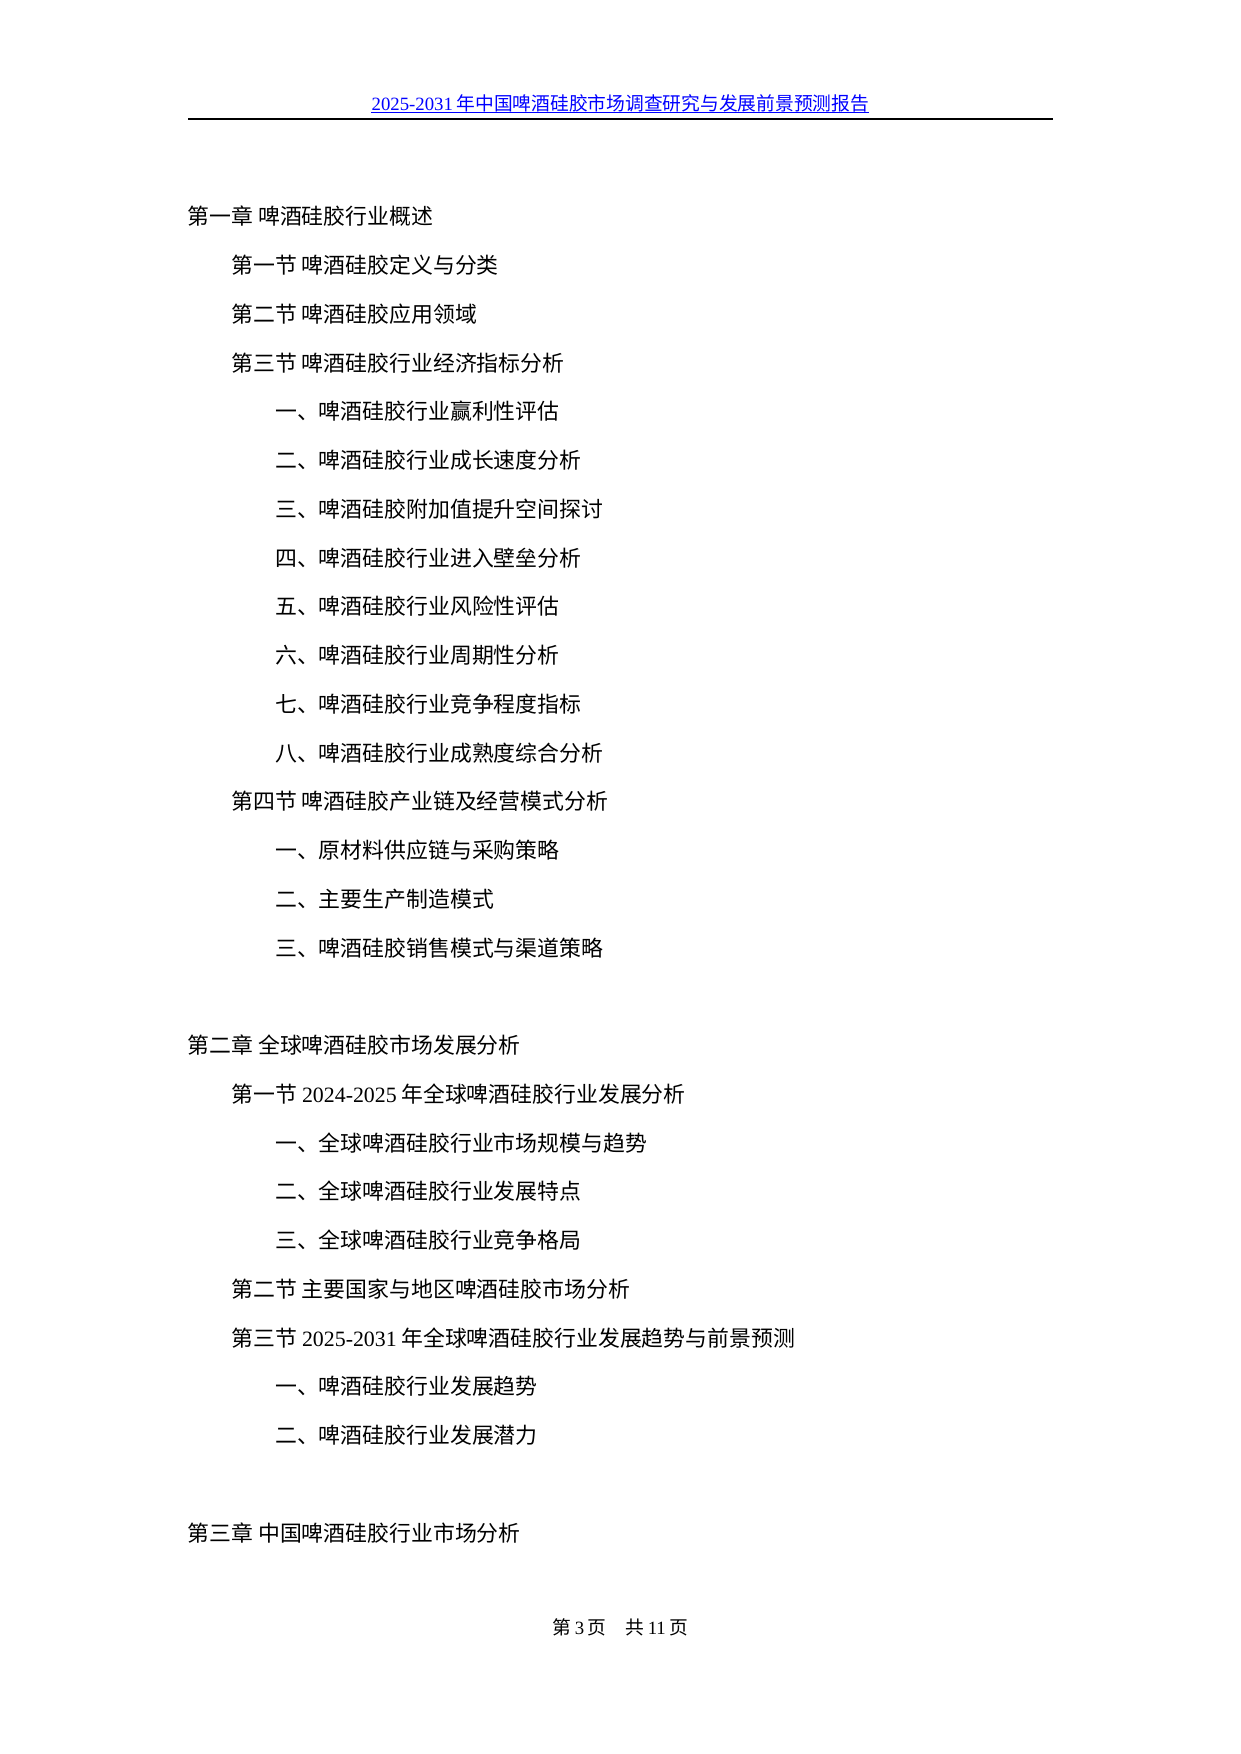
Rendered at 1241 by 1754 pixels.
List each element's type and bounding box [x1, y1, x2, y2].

text [187, 150, 1053, 1548]
